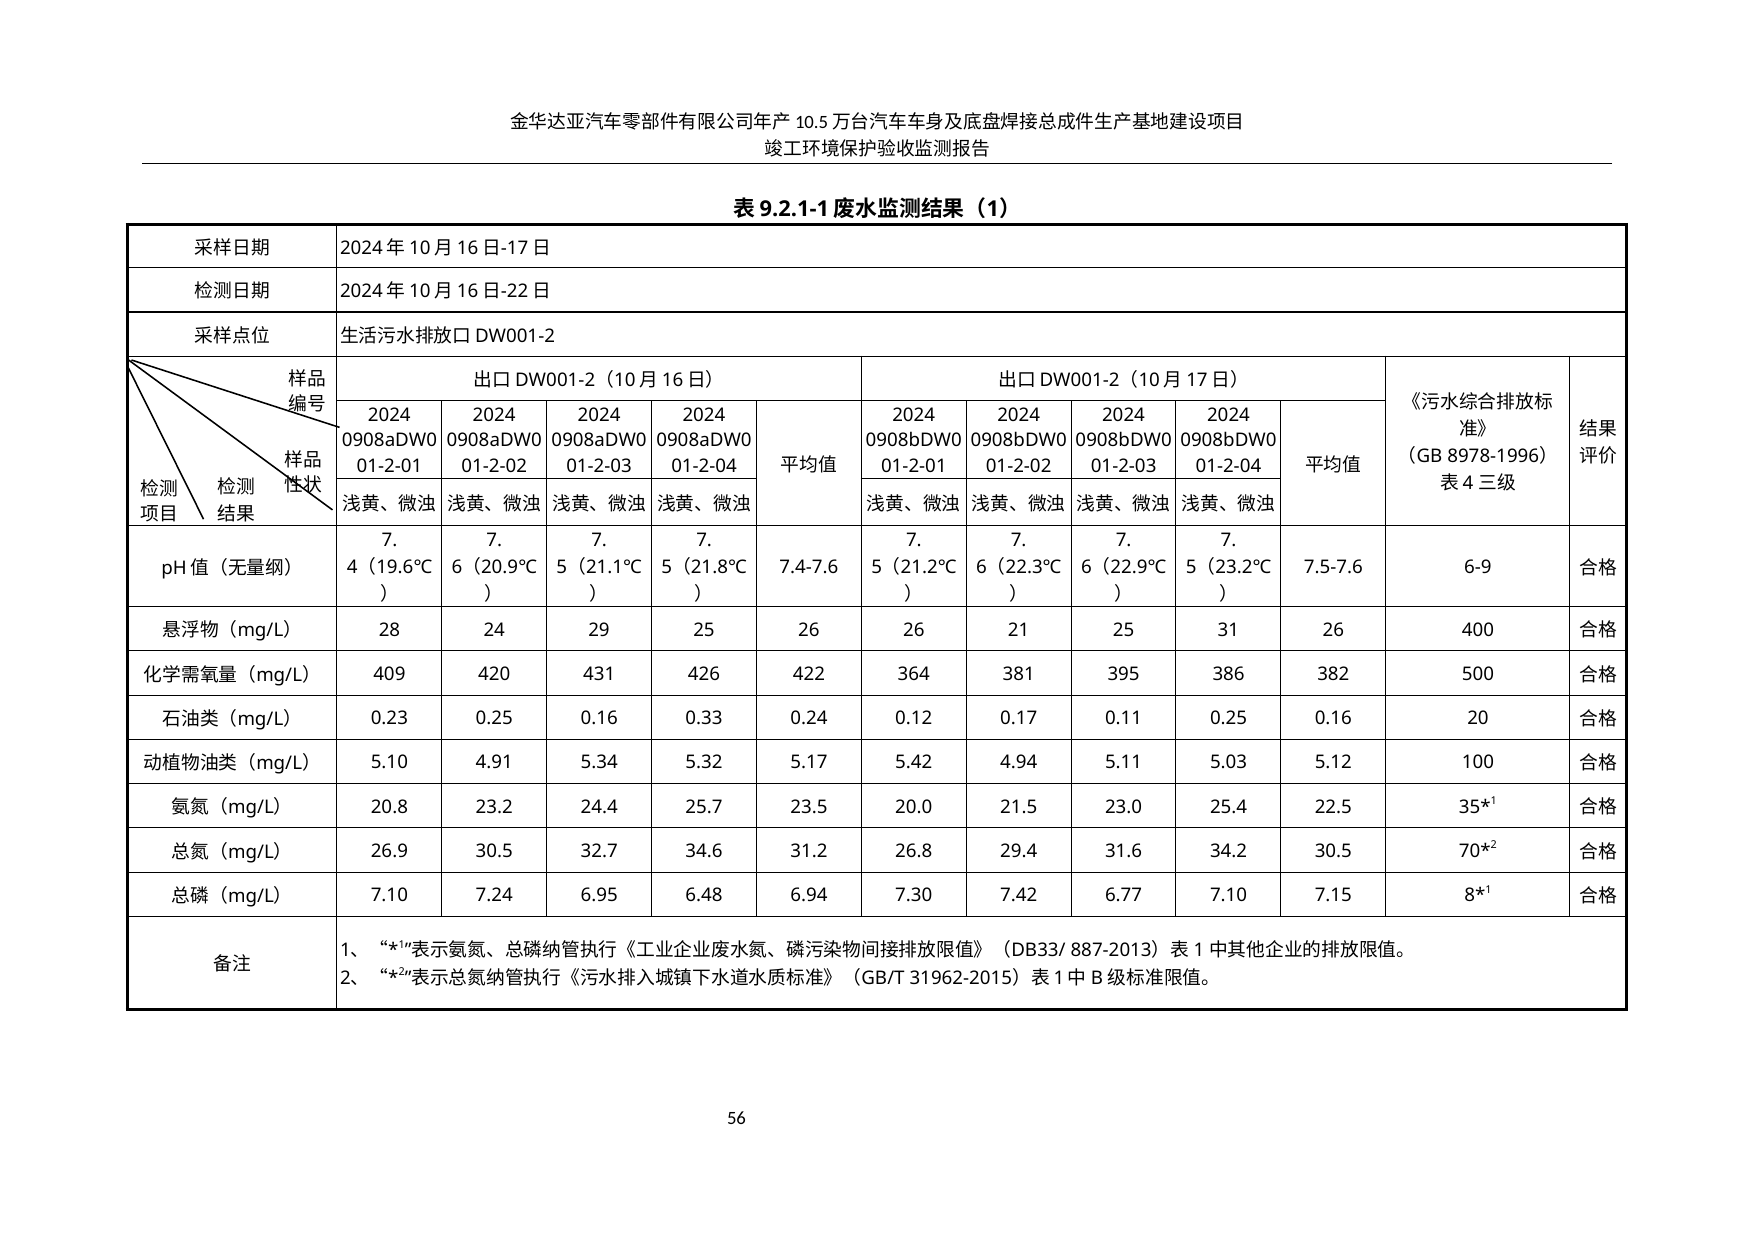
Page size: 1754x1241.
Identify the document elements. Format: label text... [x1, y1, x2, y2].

table_cell 31.2 [757, 828, 861, 872]
table_cell 5.12 [1281, 740, 1385, 783]
table_cell 4.94 [967, 740, 1071, 783]
table_cell 浅黄、微浊 [967, 479, 1071, 525]
table_cell 化学需氧量（mg/L） [129, 651, 336, 694]
table_cell 26.8 [862, 828, 966, 872]
table_cell 29 [547, 607, 651, 650]
table_cell 浅黄、微浊 [1072, 479, 1175, 525]
table_cell 20240908bDW001-2-02 [967, 401, 1071, 477]
table_cell 20240908bDW001-2-04 [1176, 401, 1280, 477]
table_cell 6-9 [1386, 526, 1569, 606]
table_cell 7.24 [442, 873, 546, 916]
table_cell 平均值 [1281, 401, 1385, 525]
table_cell 5.17 [757, 740, 861, 783]
table_cell 24 [442, 607, 546, 650]
table_cell 悬浮物（mg/L） [129, 607, 336, 650]
table_cell 6.48 [652, 873, 756, 916]
table_cell 23.0 [1072, 784, 1175, 827]
table_cell 34.2 [1176, 828, 1280, 872]
table_cell 5.03 [1176, 740, 1280, 783]
table_cell 28 [337, 607, 441, 650]
table_cell 氨氮（mg/L） [129, 784, 336, 827]
table_cell 420 [442, 651, 546, 694]
table_cell 32.7 [547, 828, 651, 872]
table_cell 31.6 [1072, 828, 1175, 872]
table_cell [129, 357, 336, 425]
table_cell 0.25 [442, 696, 546, 739]
table_cell 4.91 [442, 740, 546, 783]
table_cell 合格 [1570, 651, 1625, 694]
table_cell 浅黄、微浊 [1176, 479, 1280, 525]
table_cell 7.15 [1281, 873, 1385, 916]
table_cell 20240908bDW001-2-01 [862, 401, 966, 477]
table_cell 2024年10月16日-22日 [337, 268, 1625, 311]
table_cell 7.6（20.9℃） [442, 526, 546, 606]
table_header 2024年10月16日-17日 [337, 226, 1625, 267]
table_cell 26 [1281, 607, 1385, 650]
table_cell 7.30 [862, 873, 966, 916]
table_cell 合格 [1570, 696, 1625, 739]
table_cell 检测日期 [129, 268, 336, 311]
table_cell 21 [967, 607, 1071, 650]
table_cell 7.6（22.9℃） [1072, 526, 1175, 606]
table_cell 备注 [129, 917, 336, 1008]
table_cell 0.25 [1176, 696, 1280, 739]
table_cell 采样点位 [129, 313, 336, 356]
table_cell 400 [1386, 607, 1569, 650]
table_cell 30.5 [442, 828, 546, 872]
table_cell 364 [862, 651, 966, 694]
table_cell 25.7 [652, 784, 756, 827]
table_cell 合格 [1570, 784, 1625, 827]
table_cell 395 [1072, 651, 1175, 694]
table_cell 70*2 [1386, 828, 1569, 872]
table_cell 24.4 [547, 784, 651, 827]
table_cell 35*1 [1386, 784, 1569, 827]
table_cell 25 [652, 607, 756, 650]
table_cell 34.6 [652, 828, 756, 872]
table_cell 浅黄、微浊 [547, 479, 651, 525]
table_cell 总氮（mg/L） [129, 828, 336, 872]
table_cell 0.23 [337, 696, 441, 739]
table_cell 7.42 [967, 873, 1071, 916]
table_cell 382 [1281, 651, 1385, 694]
table_cell 石油类（mg/L） [129, 696, 336, 739]
table_cell [129, 363, 336, 525]
table_cell 386 [1176, 651, 1280, 694]
table_cell 26.9 [337, 828, 441, 872]
table_cell 6.95 [547, 873, 651, 916]
table_cell 6.94 [757, 873, 861, 916]
table_cell 7.6（22.3℃） [967, 526, 1071, 606]
table_cell 21.5 [967, 784, 1071, 827]
table_cell 20.8 [337, 784, 441, 827]
table_cell 7.5-7.6 [1281, 526, 1385, 606]
table_cell 0.24 [757, 696, 861, 739]
text 表9.2.1-1废水监测结果（1） [142, 191, 1612, 223]
table_cell 5.42 [862, 740, 966, 783]
table_cell 动植物油类（mg/L） [129, 740, 336, 783]
table_cell 25.4 [1176, 784, 1280, 827]
table_cell 20240908bDW001-2-03 [1072, 401, 1175, 477]
table_cell 合格 [1570, 607, 1625, 650]
table_cell 0.16 [1281, 696, 1385, 739]
table_cell 0.12 [862, 696, 966, 739]
table_cell 平均值 [757, 401, 861, 525]
table_cell 500 [1386, 651, 1569, 694]
table_cell 7.5（21.1℃） [547, 526, 651, 606]
table_cell 浅黄、微浊 [652, 479, 756, 525]
table_cell 100 [1386, 740, 1569, 783]
table_cell 出口DW001-2（10月16日） [337, 357, 861, 400]
table_cell 6.77 [1072, 873, 1175, 916]
table_cell 381 [967, 651, 1071, 694]
table_cell pH值（无量纲） [129, 526, 336, 606]
table_cell 7.10 [337, 873, 441, 916]
table_cell 23.5 [757, 784, 861, 827]
table_cell 生活污水排放口DW001-2 [337, 313, 1625, 356]
table_cell 7.5（21.8℃） [652, 526, 756, 606]
table_cell 30.5 [1281, 828, 1385, 872]
table_cell 22.5 [1281, 784, 1385, 827]
table_cell 合格 [1570, 828, 1625, 872]
table_cell 422 [757, 651, 861, 694]
table_cell 浅黄、微浊 [862, 479, 966, 525]
table_cell 431 [547, 651, 651, 694]
table_cell 0.33 [652, 696, 756, 739]
table_cell 合格 [1570, 873, 1625, 916]
table_cell 合格 [1570, 526, 1625, 606]
table_cell 浅黄、微浊 [442, 479, 546, 525]
table_cell 20240908aDW001-2-01 [337, 401, 441, 477]
table_cell 结果评价 [1570, 357, 1625, 525]
table_cell 总磷（mg/L） [129, 873, 336, 916]
table_cell 8*1 [1386, 873, 1569, 916]
table_cell 0.11 [1072, 696, 1175, 739]
table_cell 5.34 [547, 740, 651, 783]
table_header 采样日期 [129, 226, 336, 267]
table_cell 《污水综合排放标准》 （GB 8978-1996） 表4 三级 [1386, 357, 1569, 525]
table_cell 20240908aDW001-2-02 [442, 401, 546, 477]
table_cell 26 [757, 607, 861, 650]
table_cell 5.32 [652, 740, 756, 783]
table_cell 25 [1072, 607, 1175, 650]
table_cell 20240908aDW001-2-04 [652, 401, 756, 477]
table_cell 浅黄、微浊 [337, 479, 441, 525]
table_cell 409 [337, 651, 441, 694]
table_cell 7.5（21.2℃） [862, 526, 966, 606]
table_cell 23.2 [442, 784, 546, 827]
table_cell 7.4（19.6℃） [337, 526, 441, 606]
table_cell 20240908aDW001-2-03 [547, 401, 651, 477]
table_cell 0.16 [547, 696, 651, 739]
table_cell 20 [1386, 696, 1569, 739]
table_cell 0.17 [967, 696, 1071, 739]
table_cell 29.4 [967, 828, 1071, 872]
table_cell 31 [1176, 607, 1280, 650]
table_cell 出口DW001-2（10月17日） [862, 357, 1385, 400]
table_cell 7.5（23.2℃） [1176, 526, 1280, 606]
table_cell 426 [652, 651, 756, 694]
table_cell 5.11 [1072, 740, 1175, 783]
table_cell 20.0 [862, 784, 966, 827]
table_cell 7.4-7.6 [757, 526, 861, 606]
table_cell 7.10 [1176, 873, 1280, 916]
table_cell 合格 [1570, 740, 1625, 783]
table_cell 26 [862, 607, 966, 650]
table_cell 1、“*1”表示氨氮、总磷纳管执行《工业企业废水氮、磷污染物间接排放限值》（DB33/ 887-2013）表 1 中其他企业的排放限值。 2、“*2”表示总氮纳管执行《污水排入城镇下水道水质标准》（GB/T 31962-2015）表1中 B 级标准限值。 [337, 917, 1625, 1008]
table_cell 5.10 [337, 740, 441, 783]
